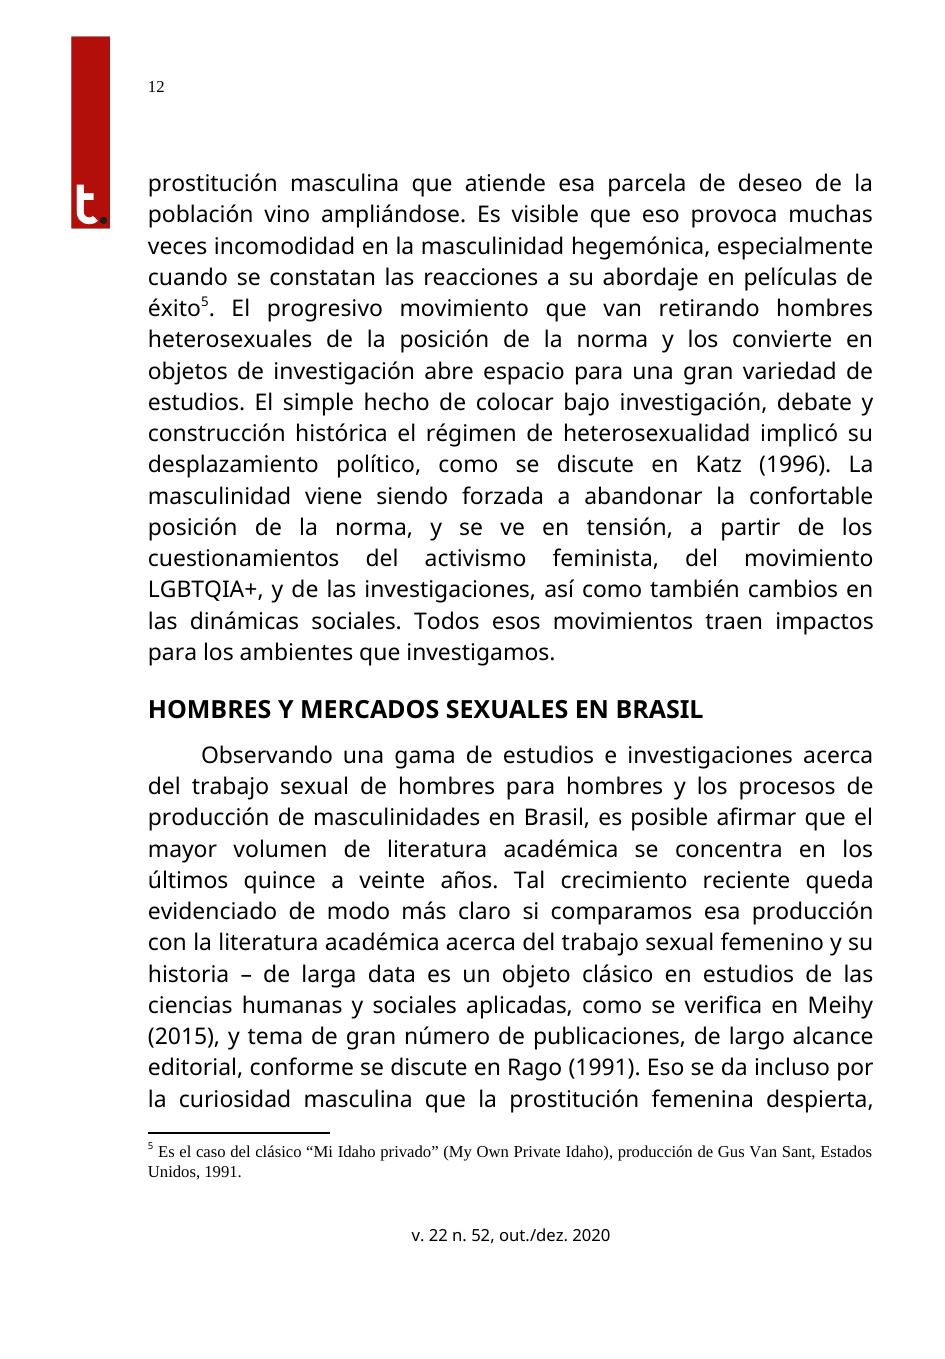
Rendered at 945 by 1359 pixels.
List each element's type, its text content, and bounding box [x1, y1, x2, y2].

subtitle HOMBRES Y MERCADOS SEXUALES EN BRASIL [148, 692, 874, 726]
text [148, 167, 874, 667]
picture [62, 28, 118, 241]
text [148, 739, 874, 1114]
